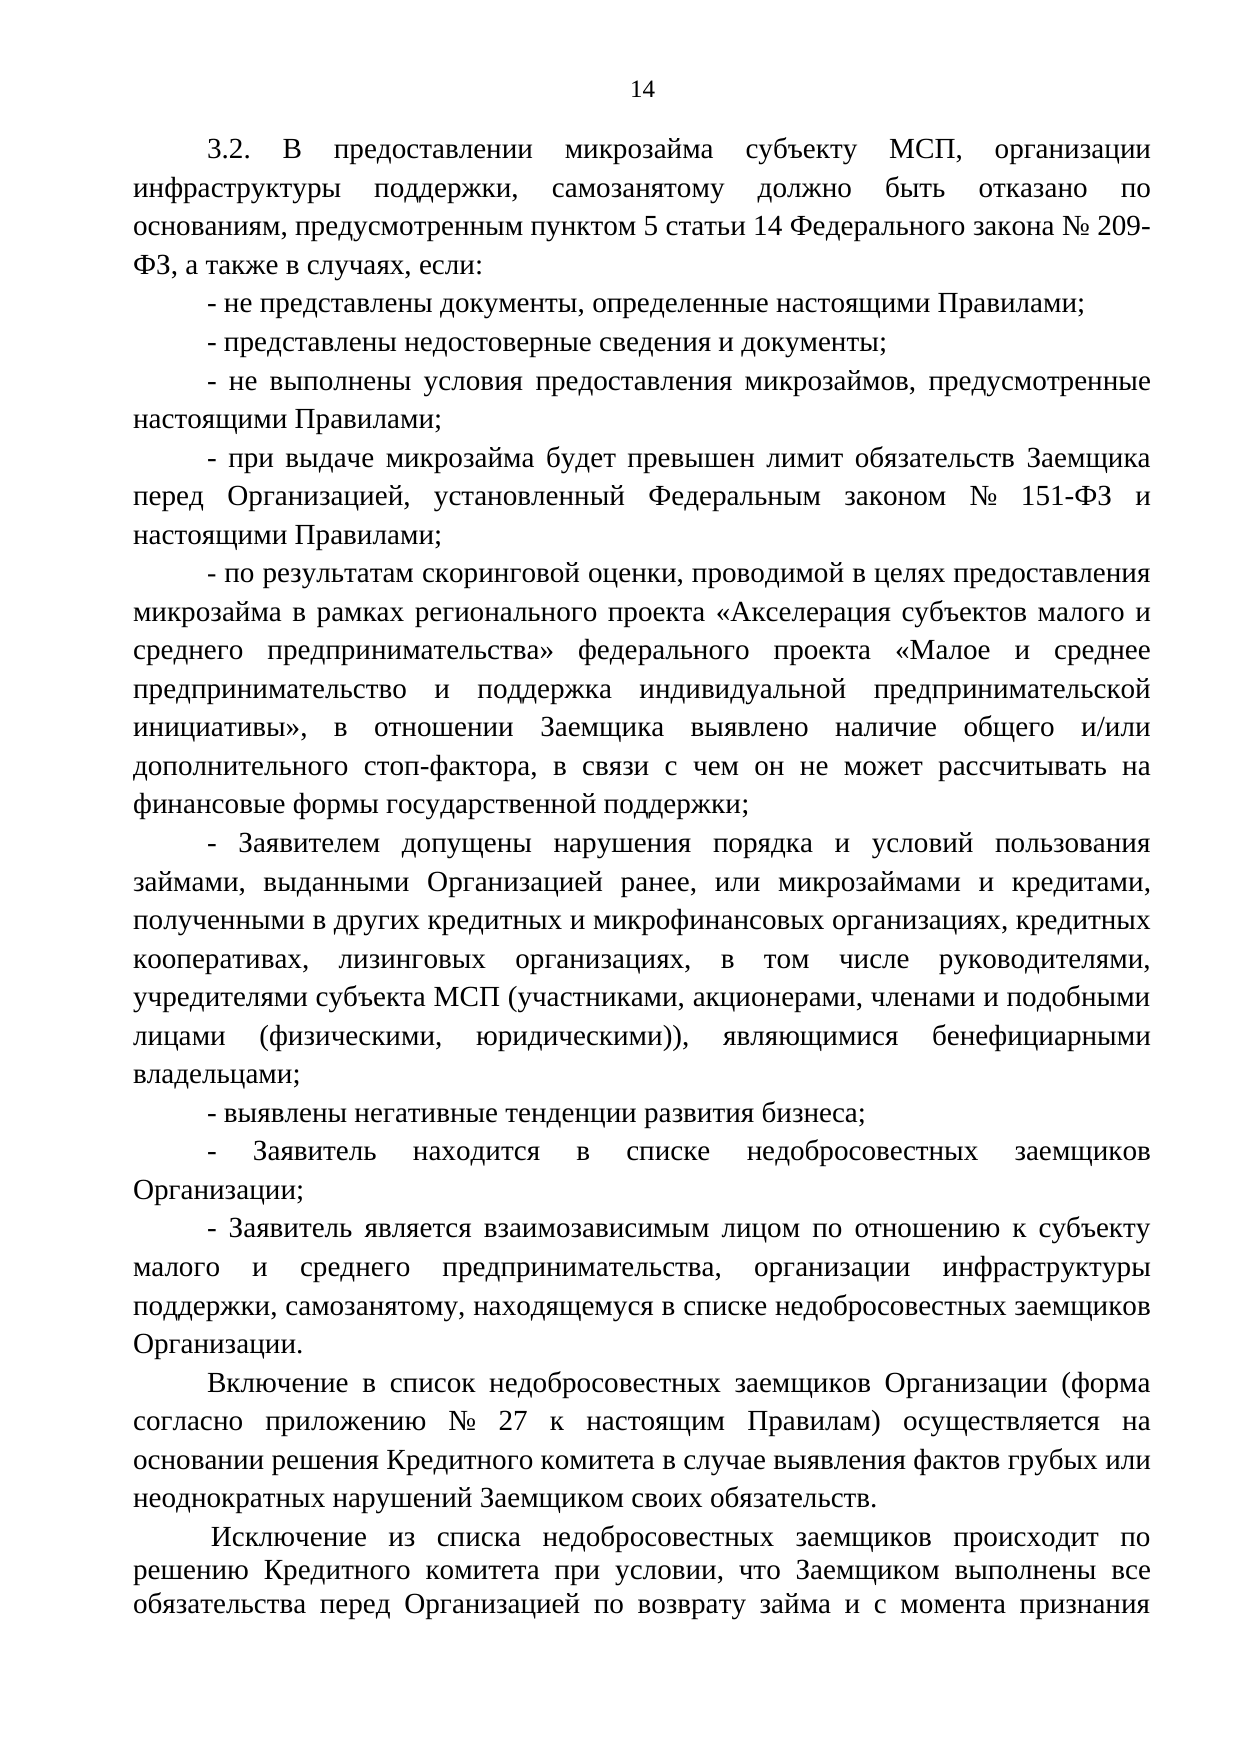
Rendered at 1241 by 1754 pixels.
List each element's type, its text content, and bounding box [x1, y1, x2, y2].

text - Заявителем допущены нарушения порядка и условий пользования займами, выданными Организацией ранее, или микрозаймами и кредитами, полученными в других кредитных и микрофинансовых организациях, кредитных кооперативах, лизинговых организациях, в том числе руководителями, учредителями субъекта МСП (участниками, акционерами, членами и подобными лицами (физическими, юридическими)), являющимися бенефициарными владельцами; [133, 825, 1152, 1090]
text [133, 1519, 1152, 1619]
text - не представлены документы, определенные настоящими Правилами; [133, 286, 1152, 319]
text - выявлены негативные тенденции развития бизнеса; [133, 1095, 1152, 1128]
text - Заявитель является взаимозависимым лицом по отношению к субъекту малого и среднего предпринимательства, организации инфраструктуры поддержки, самозанятому, находящемуся в списке недобросовестных заемщиков Организации. [133, 1211, 1152, 1360]
text Включение в список недобросовестных заемщиков Организации (форма согласно приложению № 27 к настоящим Правилам) осуществляется на основании решения Кредитного комитета в случае выявления фактов грубых или неоднократных нарушений Заемщиком своих обязательств. [133, 1365, 1152, 1514]
text - при выдаче микрозайма будет превышен лимит обязательств Заемщика перед Организацией, установленный Федеральным законом № 151-ФЗ и настоящими Правилами; [133, 440, 1152, 550]
text 3.2. В предоставлении микрозайма субъекту МСП, организации инфраструктуры поддержки, самозанятому должно быть отказано по основаниям, предусмотренным пунктом 5 статьи 14 Федерального закона № 209-ФЗ, а также в случаях, если: [133, 131, 1152, 281]
text - по результатам скоринговой оценки, проводимой в целях предоставления микрозайма в рамках регионального проекта «Акселерация субъектов малого и среднего предпринимательства» федерального проекта «Малое и среднее предпринимательство и поддержка индивидуальной предпринимательской инициативы», в отношении Заемщика выявлено наличие общего и/или дополнительного стоп-фактора, в связи с чем он не может рассчитывать на финансовые формы государственной поддержки; [133, 555, 1152, 820]
text - представлены недостоверные сведения и документы; [133, 324, 1152, 358]
text - Заявитель находится в списке недобросовестных заемщиков Организации; [133, 1133, 1152, 1206]
text - не выполнены условия предоставления микрозаймов, предусмотренные настоящими Правилами; [133, 363, 1152, 435]
